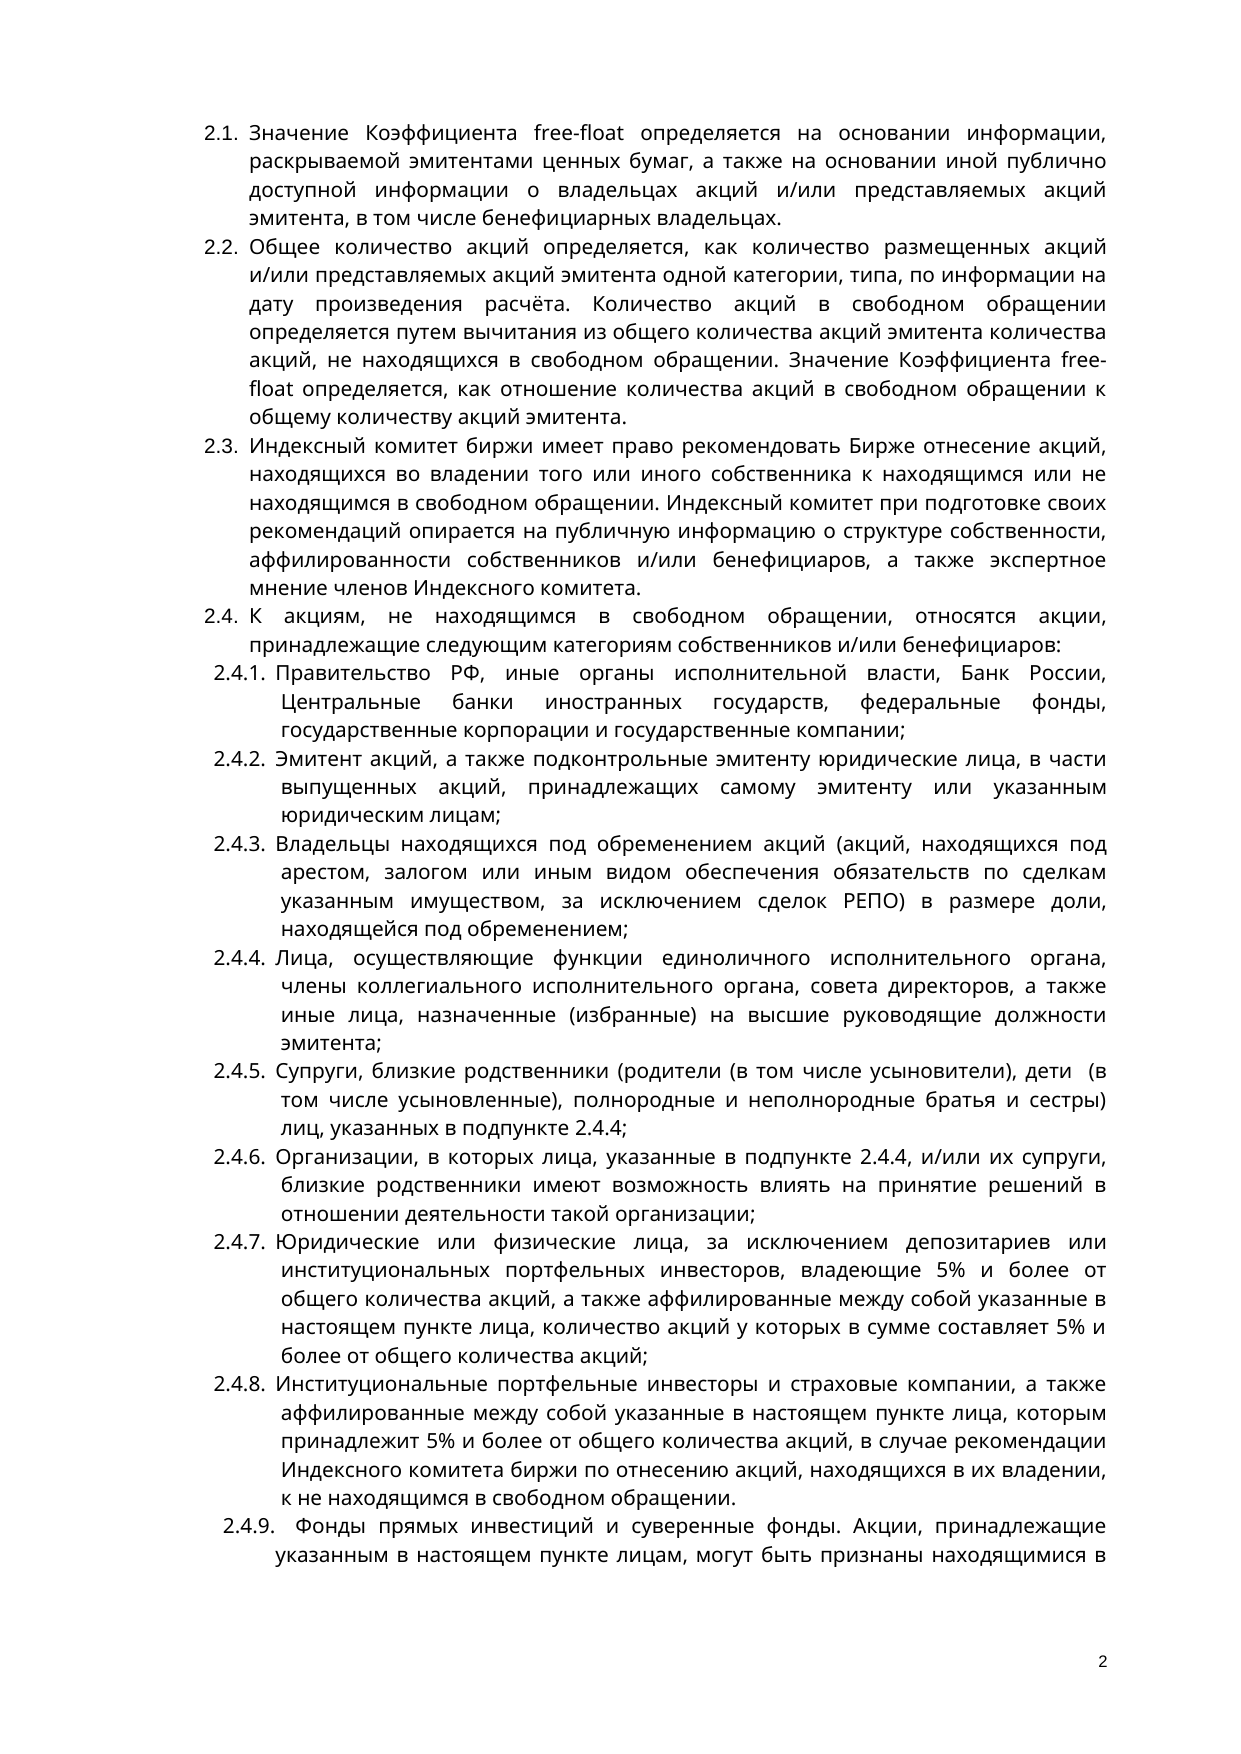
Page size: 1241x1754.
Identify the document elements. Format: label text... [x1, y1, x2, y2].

list Супруги, близкие родственники (родители (в том числе усыновители), дети (в том числе усыновленные), полнородные и неполнородные братья и сестры) лиц, указанных в подпункте 2.4.4; [213, 1057, 1107, 1142]
list К акциям, не находящимся в свободном обращении, относятся акции, принадлежащие следующим категориям собственников и/или бенефициаров: [204, 602, 1107, 658]
list Организации, в которых лица, указанные в подпункте 2.4.4, и/или их супруги, близкие родственники имеют возможность влиять на принятие решений в отношении деятельности такой организации; [213, 1142, 1107, 1227]
list Эмитент акций, а также подконтрольные эмитенту юридические лица, в части выпущенных акций, принадлежащих самому эмитенту или указанным юридическим лицам; [213, 744, 1107, 829]
list Лица, осуществляющие функции единоличного исполнительного органа, члены коллегиального исполнительного органа, совета директоров, а также иные лица, назначенные (избранные) на высшие руководящие должности эмитента; [213, 943, 1107, 1057]
list Значение Коэффициента free-float определяется на основании информации, раскрываемой эмитентами ценных бумаг, а также на основании иной публично доступной информации о владельцах акций и/или представляемых акций эмитента, в том числе бенефициарных владельцах. [204, 118, 1107, 232]
list Правительство РФ, иные органы исполнительной власти, Банк России, Центральные банки иностранных государств, федеральные фонды, государственные корпорации и государственные компании; [213, 658, 1107, 744]
list Индексный комитет биржи имеет право рекомендовать Бирже отнесение акций, находящихся во владении того или иного собственника к находящимся или не находящимся в свободном обращении. Индексный комитет при подготовке своих рекомендаций опирается на публичную информацию о структуре собственности, аффилированности собственников и/или бенефициаров, а также экспертное мнение членов Индексного комитета. [204, 431, 1107, 602]
list Владельцы находящихся под обременением акций (акций, находящихся под арестом, залогом или иным видом обеспечения обязательств по сделкам указанным имуществом, за исключением сделок РЕПО) в размере доли, находящейся под обременением; [213, 829, 1107, 943]
list Юридические или физические лица, за исключением депозитариев или институциональных портфельных инвесторов, владеющие 5% и более от общего количества акций, а также аффилированные между собой указанные в настоящем пункте лица, количество акций у которых в сумме составляет 5% и более от общего количества акций; [213, 1227, 1107, 1369]
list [223, 1512, 1107, 1568]
list Общее количество акций определяется, как количество размещенных акций и/или представляемых акций эмитента одной категории, типа, по информации на дату произведения расчёта. Количество акций в свободном обращении определяется путем вычитания из общего количества акций эмитента количества акций, не находящихся в свободном обращении. Значение Коэффициента free-float определяется, как отношение количества акций в свободном обращении к общему количеству акций эмитента. [204, 232, 1107, 431]
list Институциональные портфельные инвесторы и страховые компании, а также аффилированные между собой указанные в настоящем пункте лица, которым принадлежит 5% и более от общего количества акций, в случае рекомендации Индексного комитета биржи по отнесению акций, находящихся в их владении, к не находящимся в свободном обращении. [213, 1369, 1107, 1512]
